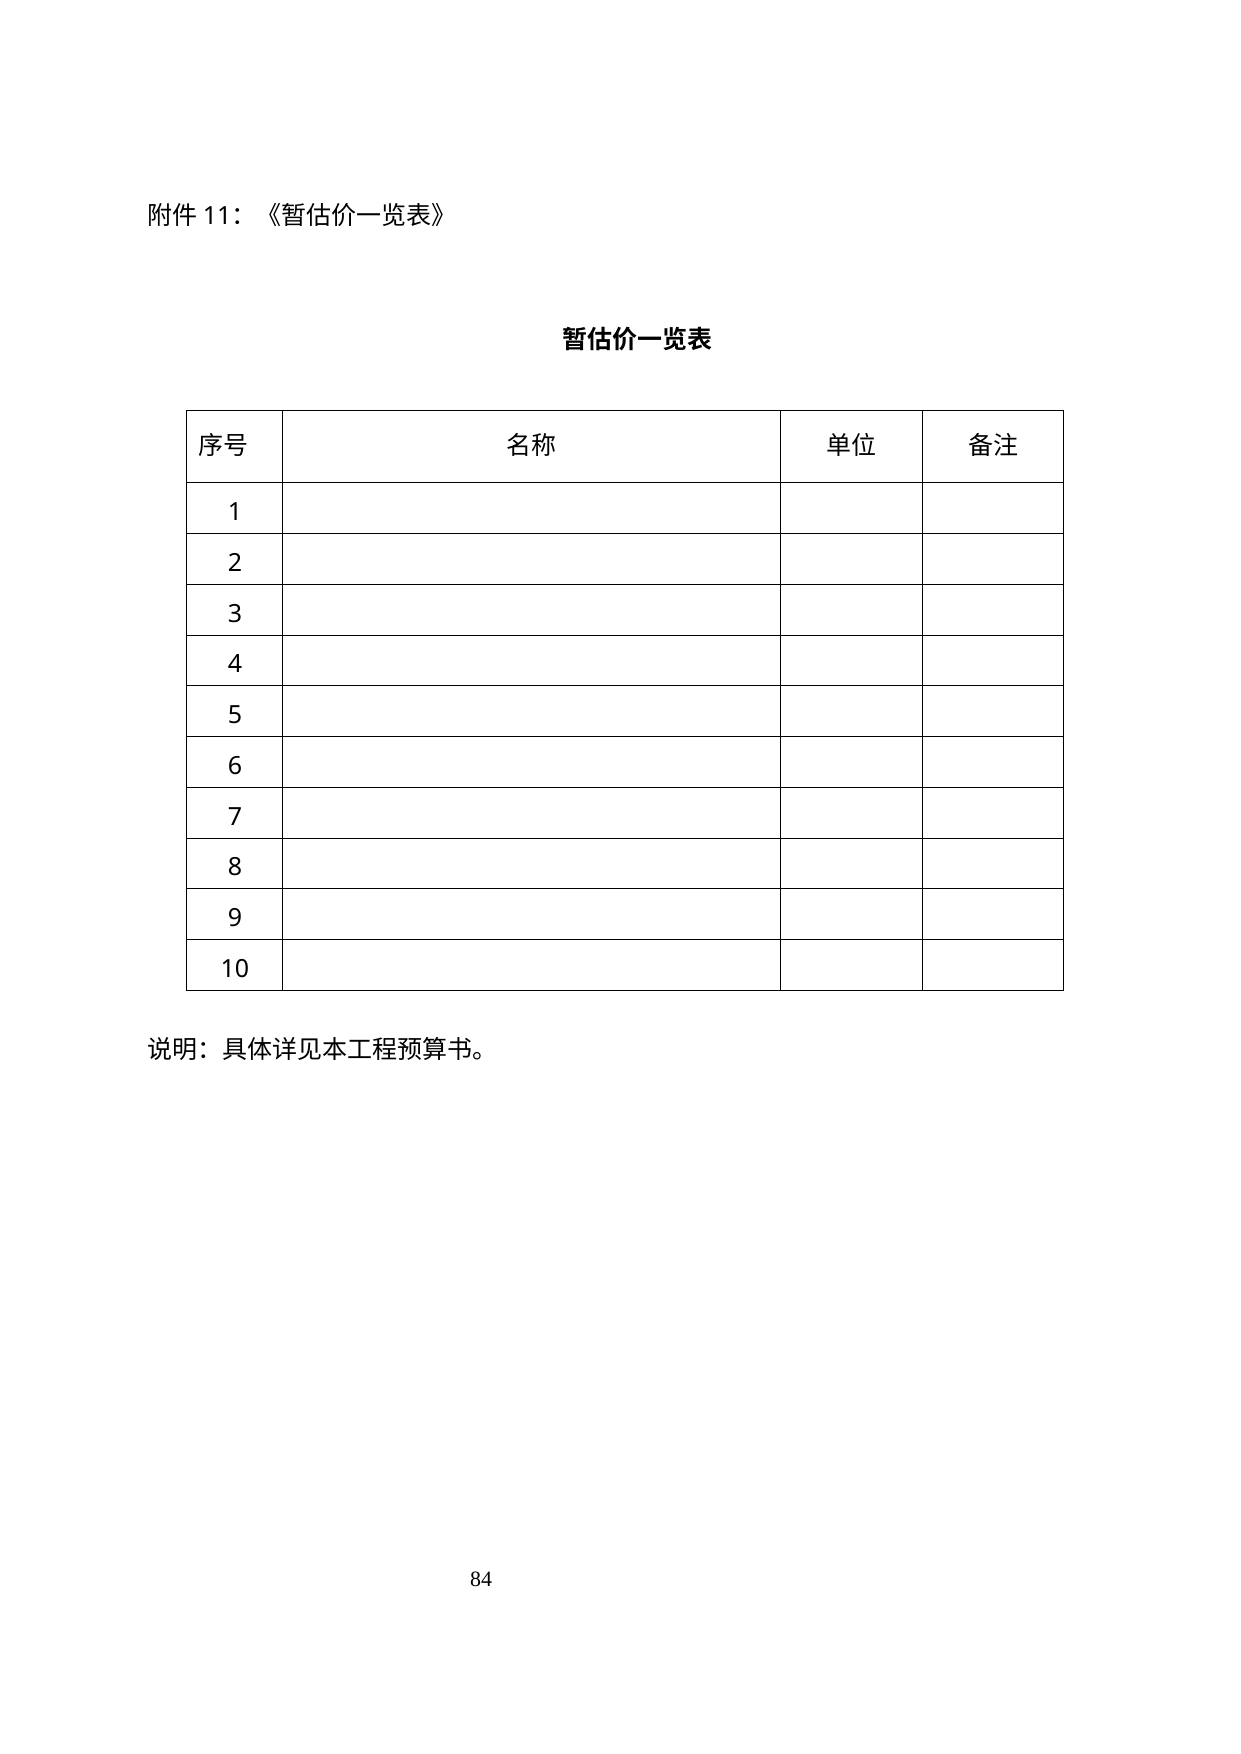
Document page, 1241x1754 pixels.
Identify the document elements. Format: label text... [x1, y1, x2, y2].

table_cell [283, 737, 780, 787]
table_cell 10 [187, 940, 282, 989]
table_cell [283, 483, 780, 533]
table_cell 9 [187, 889, 282, 939]
table_cell [781, 534, 922, 584]
table_cell 5 [187, 686, 282, 736]
table_header 备注 [923, 411, 1063, 482]
table_cell 7 [187, 788, 282, 837]
table_cell [923, 940, 1063, 989]
table_cell [781, 889, 922, 939]
table_cell [923, 534, 1063, 584]
table_cell [923, 839, 1063, 888]
table_cell [781, 940, 922, 989]
table_cell [283, 889, 780, 939]
table_cell [781, 636, 922, 685]
table_cell [781, 483, 922, 533]
table_header 单位 [781, 411, 922, 482]
table_cell 6 [187, 737, 282, 787]
table_cell [923, 686, 1063, 736]
table_cell [923, 636, 1063, 685]
table_cell [781, 585, 922, 634]
table_cell [283, 585, 780, 634]
table_cell [923, 483, 1063, 533]
table_header 序号 [187, 411, 282, 482]
text 附件11：《暂估价一览表》 [148, 182, 1093, 244]
table_cell [781, 737, 922, 787]
table_cell 4 [187, 636, 282, 685]
table_cell 2 [187, 534, 282, 584]
text 说明：具体详见本工程预算书。 [148, 456, 1093, 1079]
table_cell [283, 788, 780, 837]
text 暂估价一览表 [148, 307, 1093, 369]
table_cell [283, 686, 780, 736]
table_cell [923, 889, 1063, 939]
table_cell [283, 940, 780, 989]
table_cell 3 [187, 585, 282, 634]
table_cell [781, 788, 922, 837]
table_cell [283, 636, 780, 685]
table_cell 1 [187, 483, 282, 533]
table_header 名称 [283, 411, 780, 482]
table_cell [283, 839, 780, 888]
table_cell [923, 585, 1063, 634]
table_cell [781, 686, 922, 736]
table_cell 8 [187, 839, 282, 888]
table_cell [923, 788, 1063, 837]
table_cell [923, 737, 1063, 787]
table_cell [283, 534, 780, 584]
table_cell [781, 839, 922, 888]
